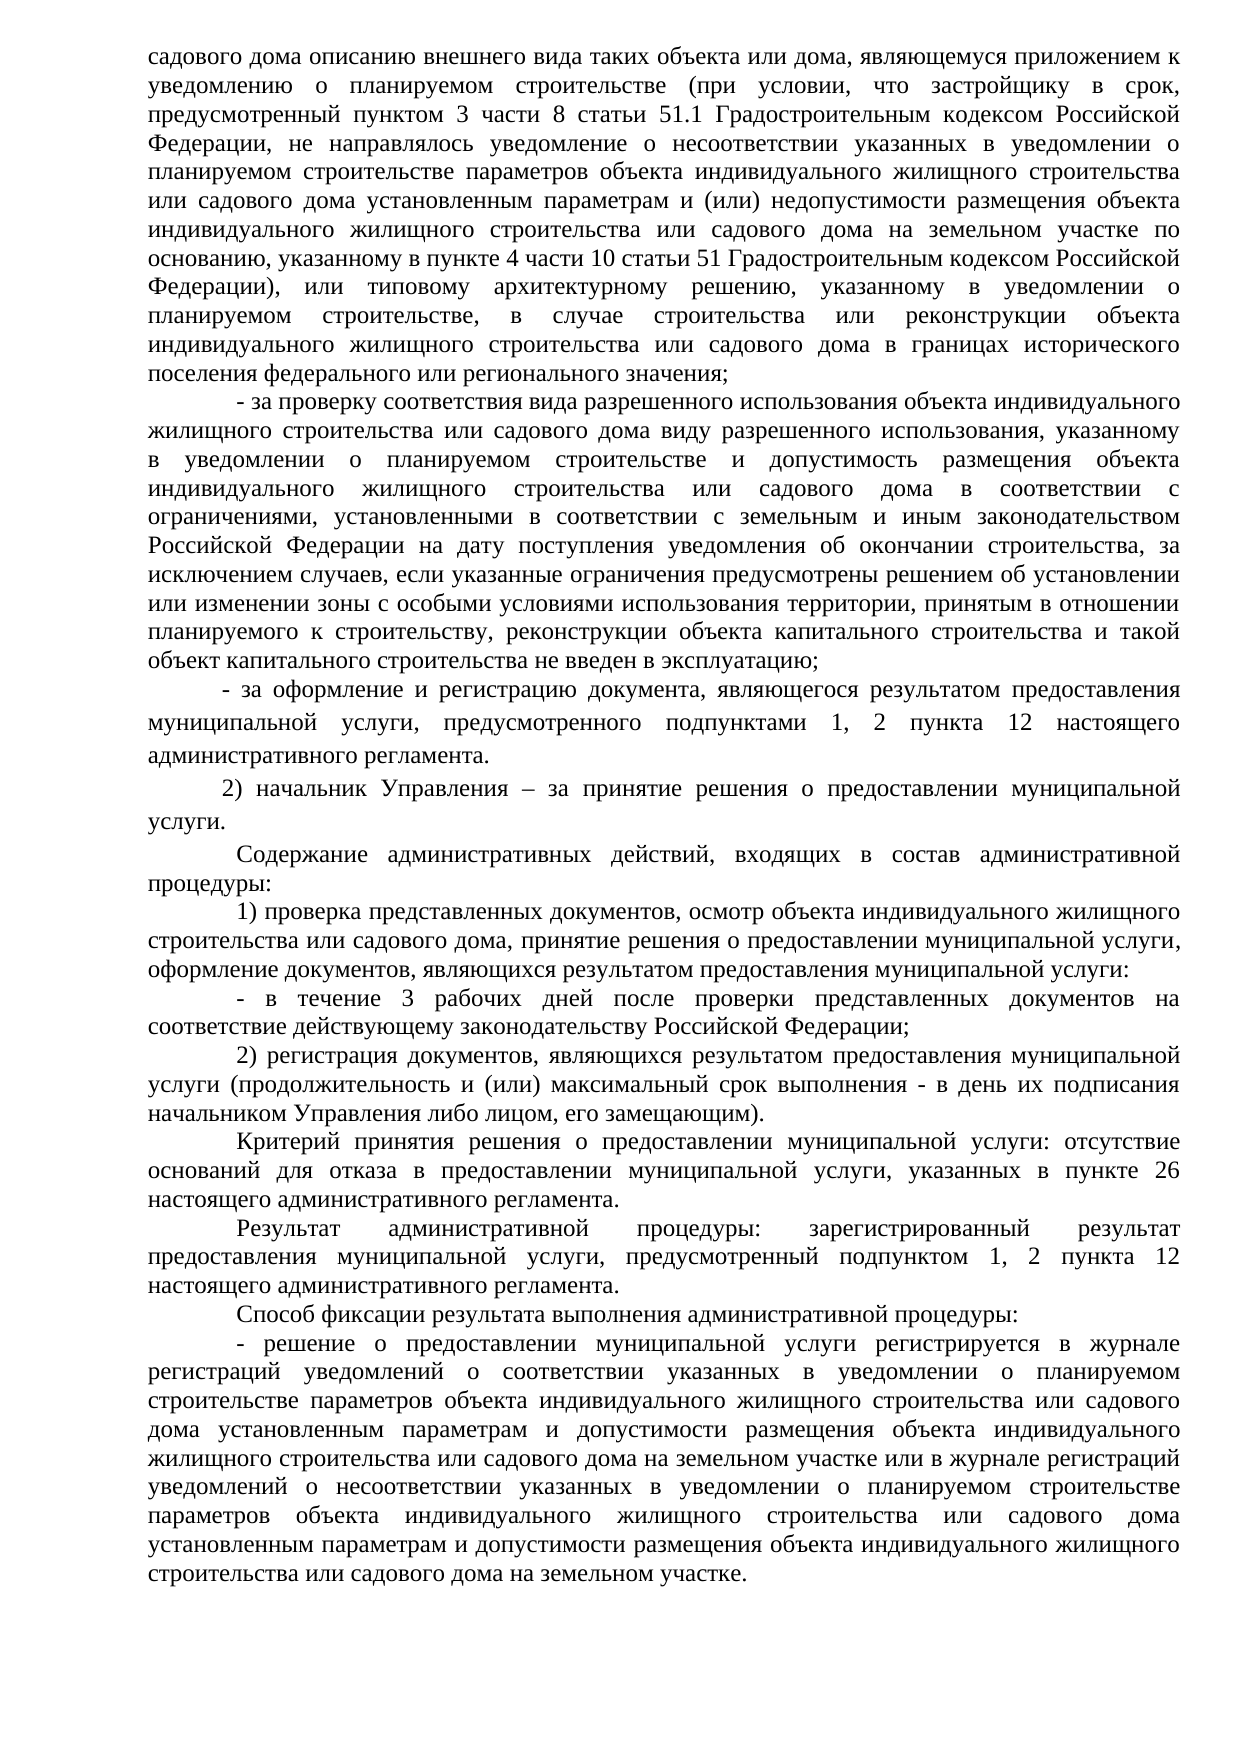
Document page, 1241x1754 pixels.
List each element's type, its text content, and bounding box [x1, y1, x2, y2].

text - в течение 3 рабочих дней после проверки представленных документов на соответствие действующему законодательству Российской Федерации; [148, 983, 1181, 1040]
text Способ фиксации результата выполнения административной процедуры: [148, 1299, 1181, 1328]
text 1) проверка представленных документов, осмотр объекта индивидуального жилищного строительства или садового дома, принятие решения о предоставлении муниципальной услуги, оформление документов, являющихся результатом предоставления муниципальной услуги: [148, 896, 1181, 983]
text Содержание административных действий, входящих в состав административной процедуры: [148, 839, 1181, 896]
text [148, 41, 1181, 386]
text 2) регистрация документов, являющихся результатом предоставления муниципальной услуги (продолжительность и (или) максимальный срок выполнения - в день их подписания начальником Управления либо лицом, его замещающим). [148, 1040, 1181, 1126]
text - за оформление и регистрацию документа, являющегося результатом предоставления муниципальной услуги, предусмотренного подпунктами 1, 2 пункта 12 настоящего административного регламента. [148, 674, 1181, 769]
text Результат административной процедуры: зарегистрированный результат предоставления муниципальной услуги, предусмотренный подпунктом 1, 2 пункта 12 настоящего административного регламента. [148, 1213, 1181, 1299]
text Критерий принятия решения о предоставлении муниципальной услуги: отсутствие оснований для отказа в предоставлении муниципальной услуги, указанных в пункте 26 настоящего административного регламента. [148, 1126, 1181, 1213]
text 2) начальник Управления – за принятие решения о предоставлении муниципальной услуги. [148, 773, 1181, 835]
text - решение о предоставлении муниципальной услуги регистрируется в журнале регистраций уведомлений о соответствии указанных в уведомлении о планируемом строительстве параметров объекта индивидуального жилищного строительства или садового дома установленным параметрам и допустимости размещения объекта индивидуального жилищного строительства или садового дома на земельном участке или в журнале регистраций уведомлений о несоответствии указанных в уведомлении о планируемом строительстве параметров объекта индивидуального жилищного строительства или садового дома установленным параметрам и допустимости размещения объекта индивидуального жилищного строительства или садового дома на земельном участке. [148, 1328, 1181, 1586]
text - за проверку соответствия вида разрешенного использования объекта индивидуального жилищного строительства или садового дома виду разрешенного использования, указанному в уведомлении о планируемом строительстве и допустимость размещения объекта индивидуального жилищного строительства или садового дома в соответствии с ограничениями, установленными в соответствии с земельным и иным законодательством Российской Федерации на дату поступления уведомления об окончании строительства, за исключением случаев, если указанные ограничения предусмотрены решением об установлении или изменении зоны с особыми условиями использования территории, принятым в отношении планируемого к строительству, реконструкции объекта капитального строительства и такой объект капитального строительства не введен в эксплуатацию; [148, 386, 1181, 674]
